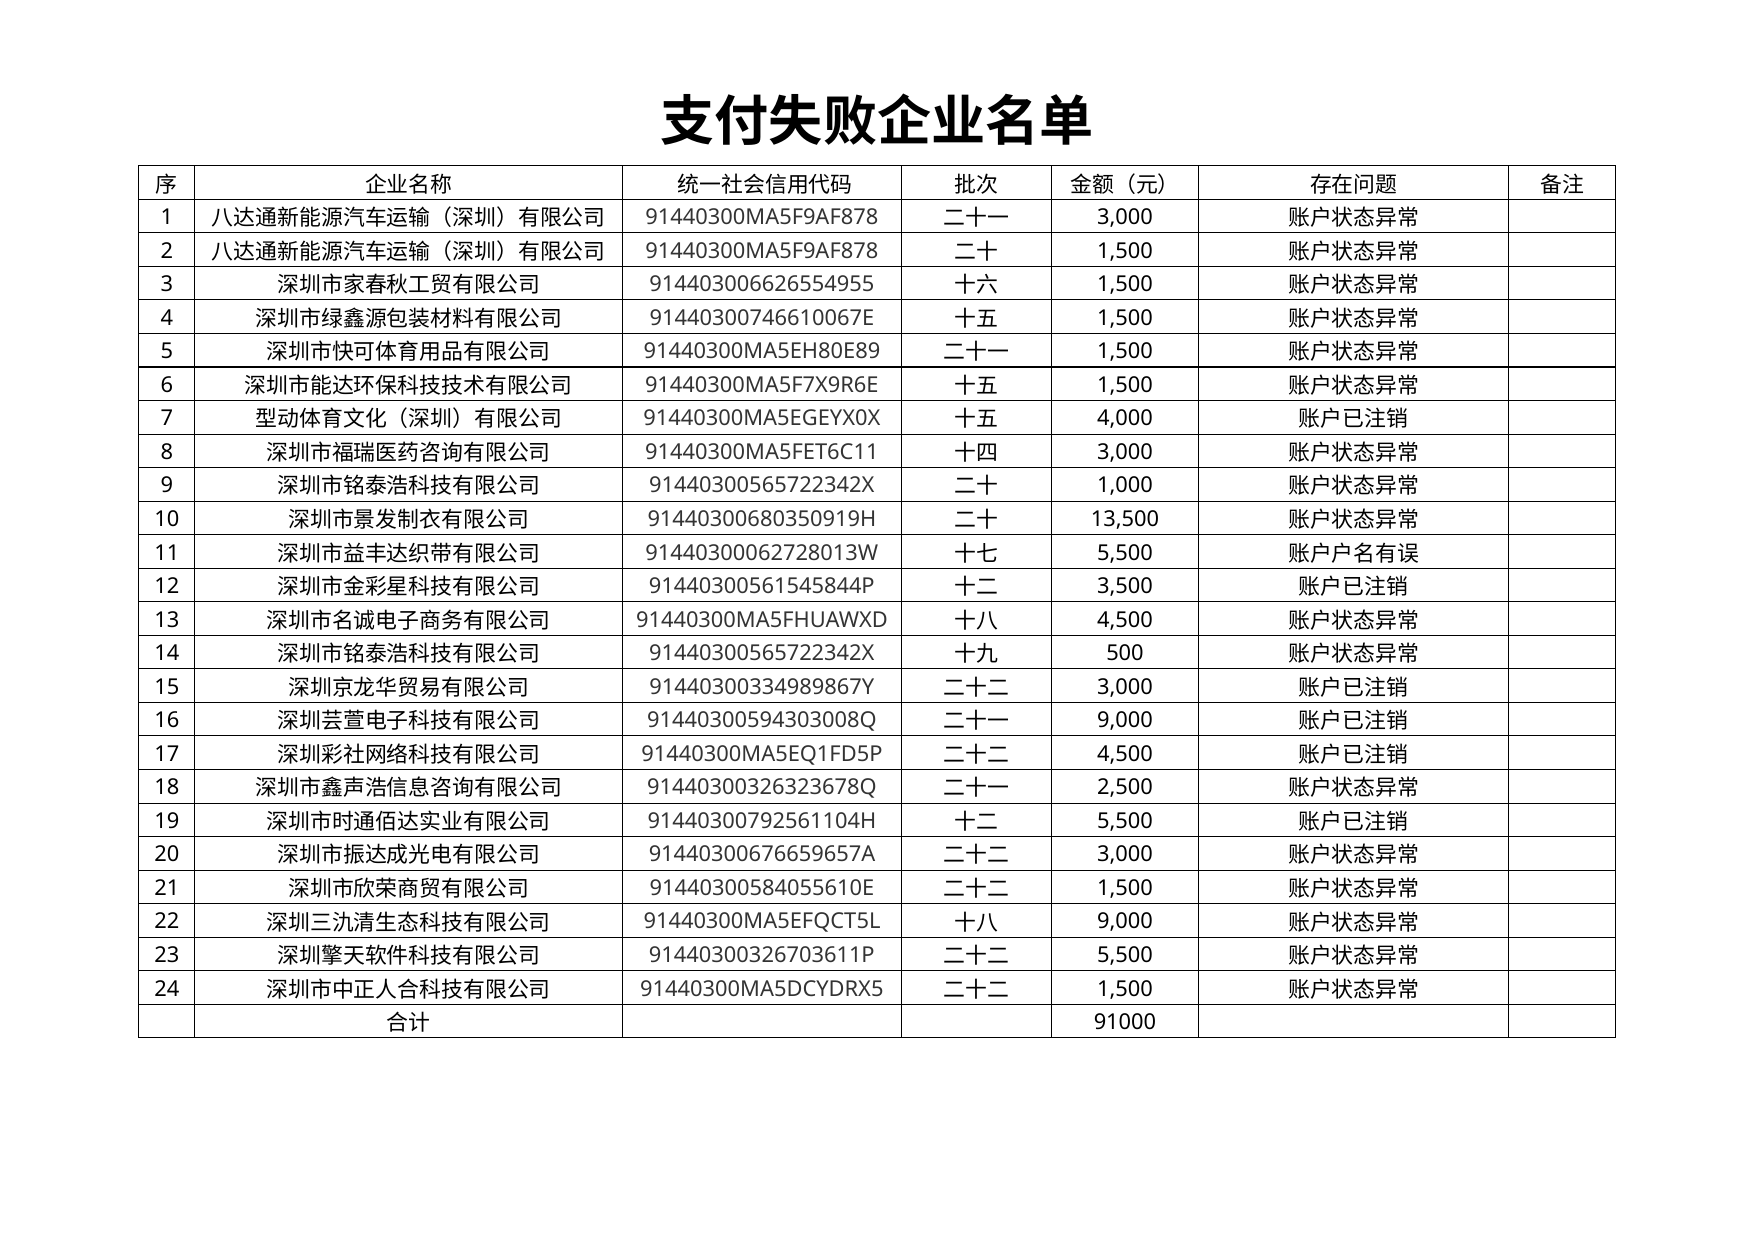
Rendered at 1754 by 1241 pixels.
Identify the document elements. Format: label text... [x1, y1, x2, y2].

table_cell 深圳市福瑞医药咨询有限公司 [195, 435, 622, 467]
table_cell 9,000 [1052, 904, 1198, 937]
table_cell 合计 [195, 1005, 622, 1037]
table_cell 5 [139, 334, 194, 366]
table_cell [1509, 502, 1615, 534]
table_header 金额（元） [1052, 166, 1198, 199]
table_cell 10 [139, 502, 194, 534]
table_cell 账户已注销 [1199, 736, 1508, 769]
table_cell [1509, 703, 1615, 735]
table_cell 二十一 [902, 703, 1051, 735]
table_cell 账户状态异常 [1199, 770, 1508, 802]
table_cell 账户户名有误 [1199, 535, 1508, 568]
table_cell 深圳擎天软件科技有限公司 [195, 938, 622, 970]
table_cell [1509, 669, 1615, 702]
table_cell 7 [139, 401, 194, 433]
table_cell 21 [139, 871, 194, 903]
table_cell [1509, 569, 1615, 601]
table_cell [1509, 233, 1615, 266]
table_cell 十八 [902, 904, 1051, 937]
text 支付失败企业名单 [150, 68, 1604, 165]
table_cell 3 [139, 267, 194, 299]
table_cell [1509, 804, 1615, 836]
table_cell 深圳市名诚电子商务有限公司 [195, 602, 622, 635]
table_cell 3,000 [1052, 669, 1198, 702]
table_cell 4,500 [1052, 736, 1198, 769]
table_cell 6 [139, 368, 194, 400]
table_cell 深圳市中正人合科技有限公司 [195, 971, 622, 1004]
table_cell 深圳市金彩星科技有限公司 [195, 569, 622, 601]
table_cell [1509, 468, 1615, 501]
table_header 备注 [1509, 166, 1615, 199]
table_cell 91440300676659657A [623, 837, 901, 869]
table_cell 91440300MA5EFQCT5L [623, 904, 901, 937]
table_cell 91440300565722342X [623, 636, 901, 668]
table_header 统一社会信用代码 [623, 166, 901, 199]
table_cell 账户状态异常 [1199, 233, 1508, 266]
table_cell 1 [139, 200, 194, 232]
table_cell 14 [139, 636, 194, 668]
table_cell 1,500 [1052, 368, 1198, 400]
table_cell 账户状态异常 [1199, 636, 1508, 668]
table_cell [1509, 535, 1615, 568]
table_cell 八达通新能源汽车运输（深圳）有限公司 [195, 200, 622, 232]
table_cell 91440300MA5EH80E89 [623, 334, 901, 366]
table_cell 91440300MA5FHUAWXD [623, 602, 901, 635]
table_cell 深圳市鑫声浩信息咨询有限公司 [195, 770, 622, 802]
table_cell [1509, 736, 1615, 769]
table_cell 二十二 [902, 837, 1051, 869]
table_cell 20 [139, 837, 194, 869]
table_cell 91440300680350919H [623, 502, 901, 534]
table_header 存在问题 [1199, 166, 1508, 199]
table_header 序 [139, 166, 194, 199]
table_cell 91440300MA5F9AF878 [623, 233, 901, 266]
table_cell 二十一 [902, 770, 1051, 802]
table_cell 91440300594303008Q [623, 703, 901, 735]
table_cell [1509, 200, 1615, 232]
table_cell 91440300561545844P [623, 569, 901, 601]
table_cell 账户状态异常 [1199, 971, 1508, 1004]
table_cell 91440300MA5F7X9R6E [623, 368, 901, 400]
table_cell 深圳市益丰达织带有限公司 [195, 535, 622, 568]
table_cell 深圳市时通佰达实业有限公司 [195, 804, 622, 836]
table_cell 1,500 [1052, 871, 1198, 903]
table_cell 5,500 [1052, 938, 1198, 970]
table_cell 二十 [902, 468, 1051, 501]
table_cell 账户状态异常 [1199, 368, 1508, 400]
table_cell 914403006626554955 [623, 267, 901, 299]
table_cell [1509, 871, 1615, 903]
table_cell 八达通新能源汽车运输（深圳）有限公司 [195, 233, 622, 266]
table_cell 二十二 [902, 736, 1051, 769]
table_cell 账户状态异常 [1199, 435, 1508, 467]
table_cell 十二 [902, 804, 1051, 836]
table_cell 深圳京龙华贸易有限公司 [195, 669, 622, 702]
table_cell [623, 1005, 901, 1037]
table_cell 二十二 [902, 938, 1051, 970]
table_cell 账户已注销 [1199, 804, 1508, 836]
table_cell 23 [139, 938, 194, 970]
table_cell [1509, 938, 1615, 970]
table_cell 91440300MA5DCYDRX5 [623, 971, 901, 1004]
table_cell 91440300MA5F9AF878 [623, 200, 901, 232]
table_cell 账户状态异常 [1199, 602, 1508, 635]
table_cell 91440300334989867Y [623, 669, 901, 702]
table_cell 二十二 [902, 669, 1051, 702]
table_cell [1509, 602, 1615, 635]
table_cell 24 [139, 971, 194, 1004]
table_cell [1509, 334, 1615, 366]
table_cell [1509, 435, 1615, 467]
table_cell 型动体育文化（深圳）有限公司 [195, 401, 622, 433]
table_cell 17 [139, 736, 194, 769]
table_cell 账户状态异常 [1199, 871, 1508, 903]
table_cell 8 [139, 435, 194, 467]
table_cell 4 [139, 300, 194, 333]
table_cell 账户已注销 [1199, 703, 1508, 735]
table_cell 13,500 [1052, 502, 1198, 534]
table_cell 3,000 [1052, 837, 1198, 869]
table_cell 十六 [902, 267, 1051, 299]
table_cell 19 [139, 804, 194, 836]
table_cell 1,000 [1052, 468, 1198, 501]
table_cell [139, 1005, 194, 1037]
table_cell [1509, 1005, 1615, 1037]
table_cell 二十 [902, 233, 1051, 266]
table_cell [902, 1005, 1051, 1037]
table_cell 22 [139, 904, 194, 937]
table_cell 2,500 [1052, 770, 1198, 802]
table_cell 91440300792561104H [623, 804, 901, 836]
table_cell 2 [139, 233, 194, 266]
table_cell 11 [139, 535, 194, 568]
table_cell 十八 [902, 602, 1051, 635]
table_cell [1509, 636, 1615, 668]
table_cell 十五 [902, 401, 1051, 433]
table_cell [1509, 368, 1615, 400]
table_cell 深圳市振达成光电有限公司 [195, 837, 622, 869]
table_cell 账户已注销 [1199, 569, 1508, 601]
table_cell 账户状态异常 [1199, 267, 1508, 299]
table_cell 91440300584055610E [623, 871, 901, 903]
table_cell 十五 [902, 300, 1051, 333]
table_cell 二十 [902, 502, 1051, 534]
table_cell 91440300062728013W [623, 535, 901, 568]
table_cell 91000 [1052, 1005, 1198, 1037]
table_cell 91440300MA5EGEYX0X [623, 401, 901, 433]
table_cell 18 [139, 770, 194, 802]
table_cell 1,500 [1052, 233, 1198, 266]
table_cell 1,500 [1052, 971, 1198, 1004]
table_cell 12 [139, 569, 194, 601]
table_cell 5,500 [1052, 535, 1198, 568]
table_cell 二十一 [902, 334, 1051, 366]
table_cell 账户状态异常 [1199, 904, 1508, 937]
table_cell [1509, 837, 1615, 869]
table_cell [1199, 1005, 1508, 1037]
table_cell 深圳市景发制衣有限公司 [195, 502, 622, 534]
table_cell 深圳市能达环保科技技术有限公司 [195, 368, 622, 400]
table_cell 4,000 [1052, 401, 1198, 433]
table_cell 账户已注销 [1199, 669, 1508, 702]
table_cell 十七 [902, 535, 1051, 568]
table_cell 二十二 [902, 871, 1051, 903]
table_cell 深圳市欣荣商贸有限公司 [195, 871, 622, 903]
table_cell 3,500 [1052, 569, 1198, 601]
table_cell 9,000 [1052, 703, 1198, 735]
table_cell 深圳市铭泰浩科技有限公司 [195, 468, 622, 501]
table_cell 二十二 [902, 971, 1051, 1004]
table_cell 账户状态异常 [1199, 468, 1508, 501]
table_cell 深圳市铭泰浩科技有限公司 [195, 636, 622, 668]
table_cell 十五 [902, 368, 1051, 400]
table_cell 3,000 [1052, 435, 1198, 467]
table_cell 深圳市快可体育用品有限公司 [195, 334, 622, 366]
table_cell 账户状态异常 [1199, 837, 1508, 869]
table_cell 十九 [902, 636, 1051, 668]
table_cell 16 [139, 703, 194, 735]
table_cell 91440300565722342X [623, 468, 901, 501]
table_header 批次 [902, 166, 1051, 199]
table_cell 账户状态异常 [1199, 200, 1508, 232]
table_cell 深圳芸萱电子科技有限公司 [195, 703, 622, 735]
table_cell [1509, 401, 1615, 433]
table_cell 3,000 [1052, 200, 1198, 232]
table_cell [1509, 971, 1615, 1004]
table_cell 深圳彩社网络科技有限公司 [195, 736, 622, 769]
table_cell [1509, 904, 1615, 937]
table_cell 深圳市绿鑫源包装材料有限公司 [195, 300, 622, 333]
table_header 企业名称 [195, 166, 622, 199]
table_cell 账户状态异常 [1199, 300, 1508, 333]
table_cell 4,500 [1052, 602, 1198, 635]
table_cell [1509, 770, 1615, 802]
table_cell 9 [139, 468, 194, 501]
table_cell 深圳市家春秋工贸有限公司 [195, 267, 622, 299]
table_cell 91440300746610067E [623, 300, 901, 333]
table_cell 账户状态异常 [1199, 334, 1508, 366]
table_cell 91440300326323678Q [623, 770, 901, 802]
table_cell 十四 [902, 435, 1051, 467]
table_cell 1,500 [1052, 334, 1198, 366]
table_cell 91440300MA5EQ1FD5P [623, 736, 901, 769]
table_cell [1509, 300, 1615, 333]
table_cell 1,500 [1052, 300, 1198, 333]
table_cell 账户状态异常 [1199, 502, 1508, 534]
table_cell 15 [139, 669, 194, 702]
table_cell [1509, 267, 1615, 299]
table_cell 账户状态异常 [1199, 938, 1508, 970]
table_cell 二十一 [902, 200, 1051, 232]
table_cell 十二 [902, 569, 1051, 601]
table_cell 5,500 [1052, 804, 1198, 836]
table_cell 深圳三氿清生态科技有限公司 [195, 904, 622, 937]
table_cell 500 [1052, 636, 1198, 668]
table_cell 91440300MA5FET6C11 [623, 435, 901, 467]
table_cell 账户已注销 [1199, 401, 1508, 433]
table_cell 1,500 [1052, 267, 1198, 299]
table_cell 13 [139, 602, 194, 635]
table_cell 91440300326703611P [623, 938, 901, 970]
